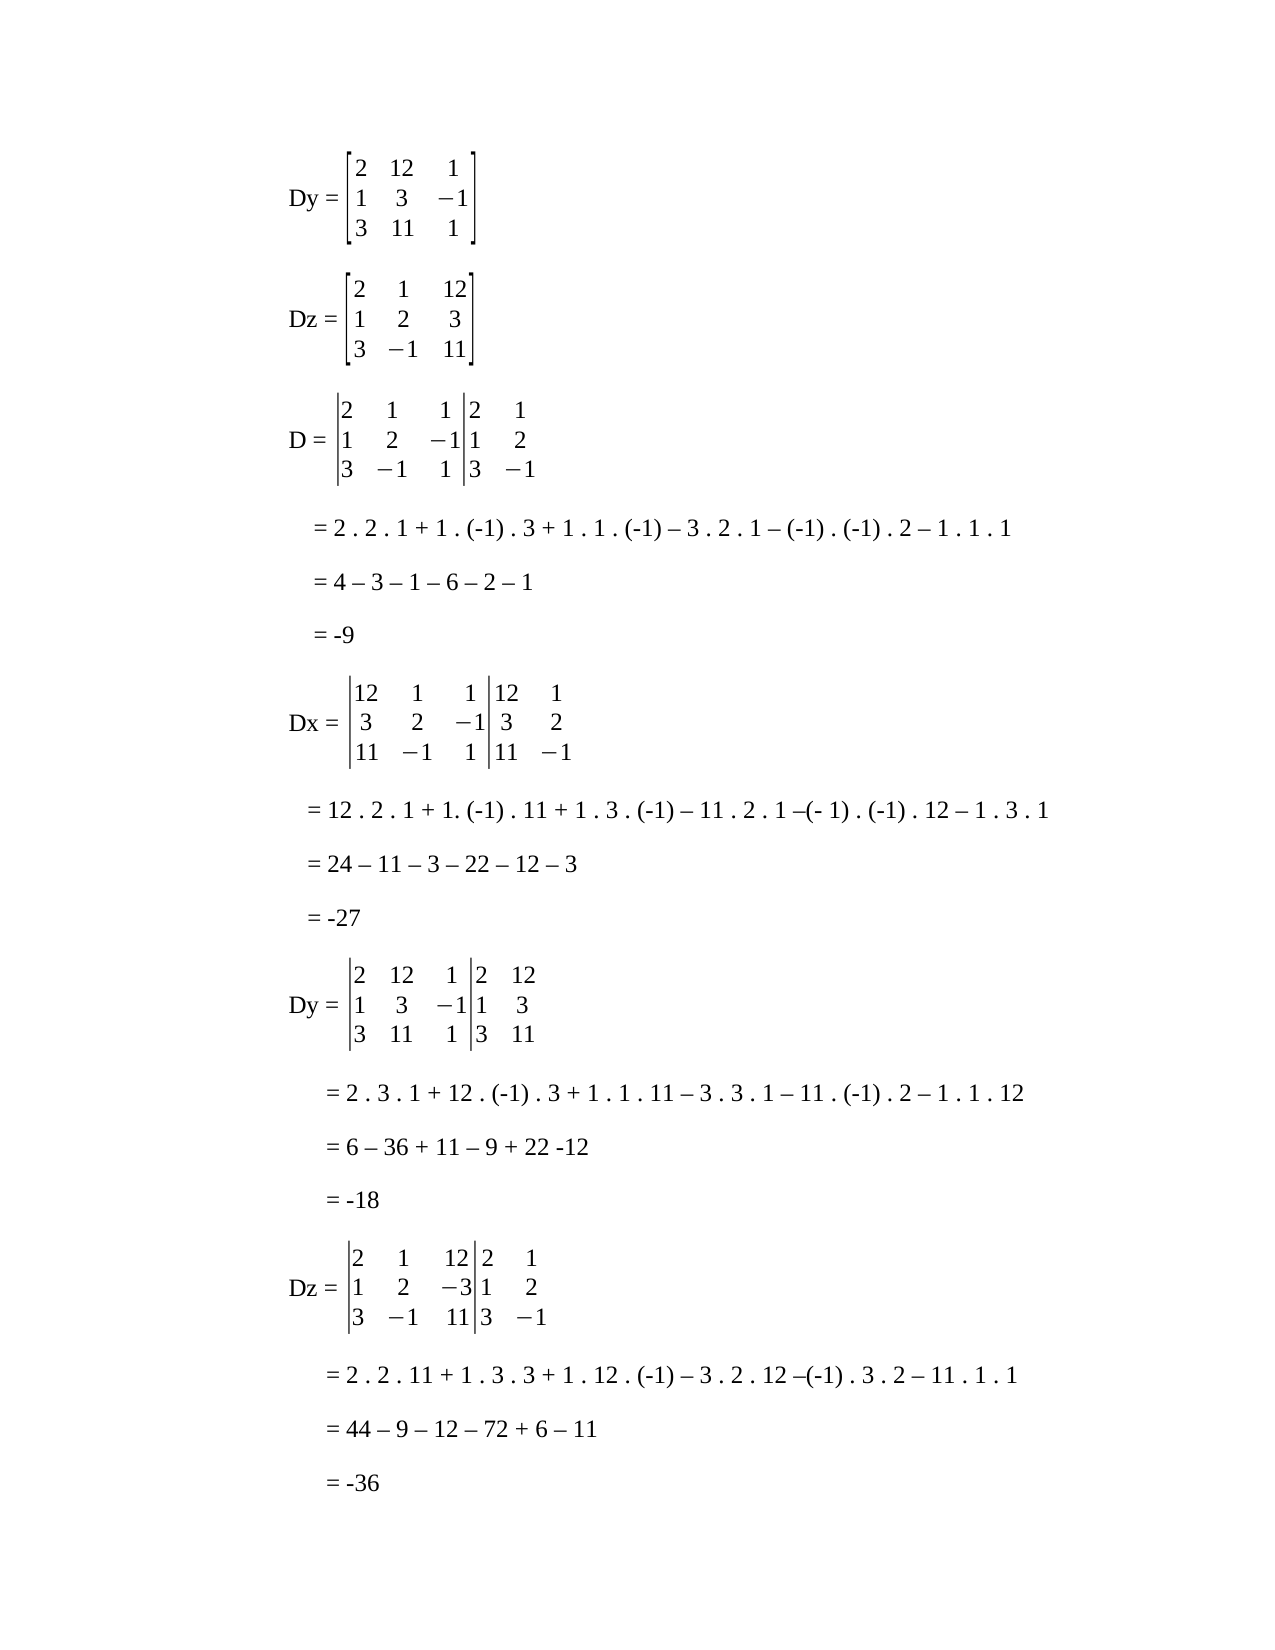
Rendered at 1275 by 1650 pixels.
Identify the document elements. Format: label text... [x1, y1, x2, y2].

text = -36 [288, 1468, 1125, 1497]
text Dz = [288, 1239, 1125, 1335]
text = 2 . 2 . 11 + 1 . 3 . 3 + 1 . 12 . (-1) – 3 . 2 . 12 –(-1) . 3 . 2 – 11 . 1 . 1 [288, 1360, 1125, 1389]
text = 4 – 3 – 1 – 6 – 2 – 1 [288, 567, 1125, 595]
text Dy = [288, 150, 1125, 246]
text = 44 – 9 – 12 – 72 + 6 – 11 [288, 1414, 1125, 1443]
text Dz = [288, 271, 1125, 367]
text = 2 . 2 . 1 + 1 . (-1) . 3 + 1 . 1 . (-1) – 3 . 2 . 1 – (-1) . (-1) . 2 – 1 . 1 . 1 [288, 513, 1125, 542]
text = -9 [288, 621, 1125, 649]
text = -18 [288, 1186, 1125, 1214]
text Dx = [288, 674, 1125, 770]
text = -27 [288, 903, 1125, 932]
text Dy = [288, 957, 1125, 1053]
text = 2 . 3 . 1 + 12 . (-1) . 3 + 1 . 1 . 11 – 3 . 3 . 1 – 11 . (-1) . 2 – 1 . 1 . 12 [288, 1078, 1125, 1107]
text = 6 – 36 + 11 – 9 + 22 -12 [288, 1132, 1125, 1160]
text D = [288, 392, 1125, 488]
text = 12 . 2 . 1 + 1. (-1) . 11 + 1 . 3 . (-1) – 11 . 2 . 1 –(- 1) . (-1) . 12 – 1 . 3 . 1 [288, 795, 1125, 824]
text = 24 – 11 – 3 – 22 – 12 – 3 [288, 849, 1125, 878]
